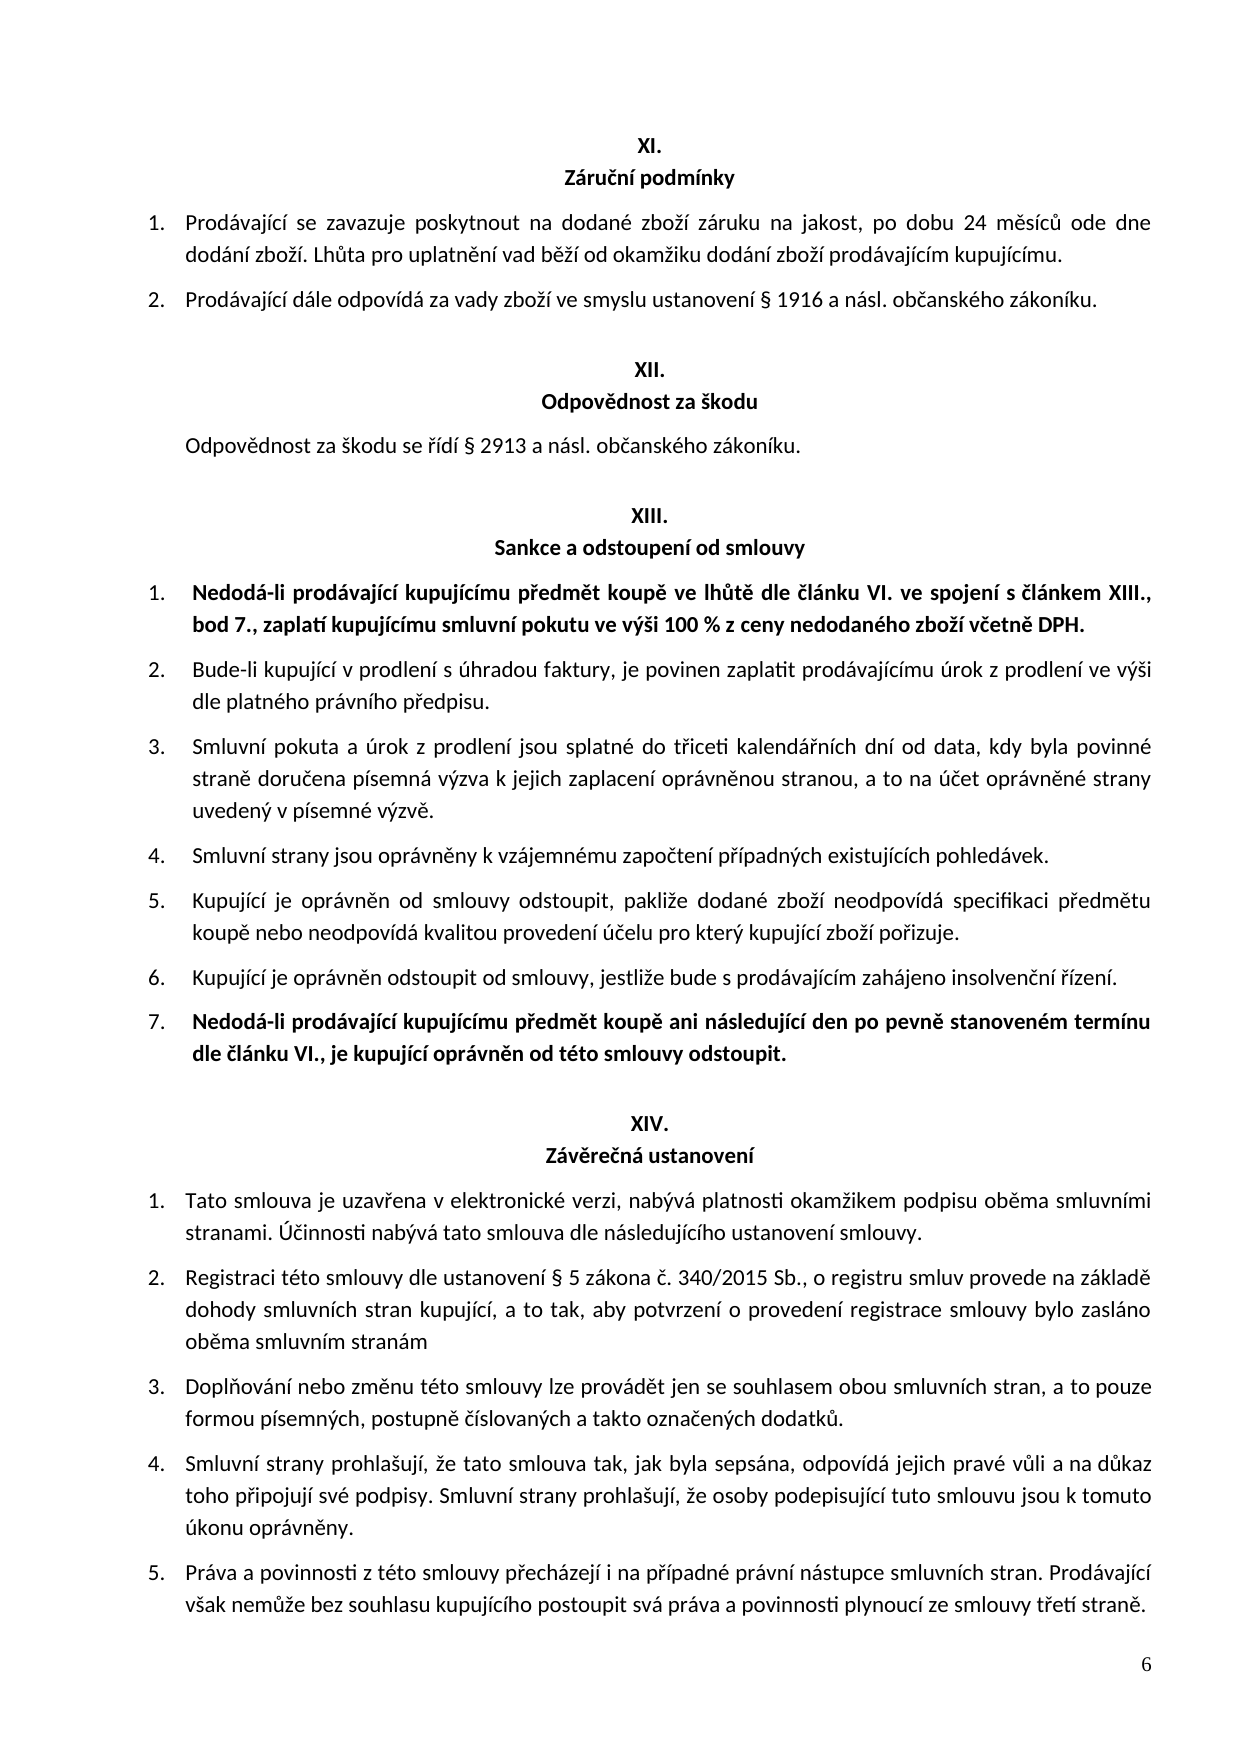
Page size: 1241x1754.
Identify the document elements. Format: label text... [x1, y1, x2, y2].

text 4. Smluvní strany jsou oprávněny k vzájemnému započtení případných existujících pohledávek. [148, 841, 1152, 869]
text 5. Kupující je oprávněn od smlouvy odstoupit, pakliže dodané zboží neodpovídá specifikaci předmětu koupě nebo neodpovídá kvalitou provedení účelu pro který kupující zboží pořizuje. [148, 886, 1152, 946]
text XIV. [148, 1109, 1152, 1137]
text Závěrečná ustanovení [148, 1141, 1152, 1169]
list Smluvní strany prohlašují, že tato smlouva tak, jak byla sepsána, odpovídá jejich pravé vůli a na důkaz toho připojují své podpisy. Smluvní strany prohlašují, že osoby podepisující tuto smlouvu jsou k tomuto úkonu oprávněny. [148, 1449, 1152, 1541]
list Práva a povinnosti z této smlouvy přecházejí i na případné právní nástupce smluvních stran. Prodávající však nemůže bez souhlasu kupujícího postoupit svá práva a povinnosti plynoucí ze smlouvy třetí straně. [148, 1558, 1152, 1618]
list Doplňování nebo změnu této smlouvy lze provádět jen se souhlasem obou smluvních stran, a to pouze formou písemných, postupně číslovaných a takto označených dodatků. [148, 1372, 1152, 1432]
text XIII. [148, 501, 1152, 529]
subtitle Odpovědnost za škodu [148, 387, 1152, 415]
text 2. Bude-li kupující v prodlení s úhradou faktury, je povinen zaplatit prodávajícímu úrok z prodlení ve výši dle platného právního předpisu. [148, 655, 1152, 715]
text 6. Kupující je oprávněn odstoupit od smlouvy, jestliže bude s prodávajícím zahájeno insolvenční řízení. [148, 963, 1152, 991]
list Prodávající dále odpovídá za vady zboží ve smyslu ustanovení § 1916 a násl. občanského zákoníku. [148, 285, 1152, 313]
list Tato smlouva je uzavřena v elektronické verzi, nabývá platnosti okamžikem podpisu oběma smluvními stranami. Účinnosti nabývá tato smlouva dle následujícího ustanovení smlouvy. [148, 1186, 1152, 1246]
subtitle Záruční podmínky [148, 163, 1152, 192]
text 3. Smluvní pokuta a úrok z prodlení jsou splatné do třiceti kalendářních dní od data, kdy byla povinné straně doručena písemná výzva k jejich zaplacení oprávněnou stranou, a to na účet oprávněné strany uvedený v písemné výzvě. [148, 732, 1152, 824]
text 7. Nedodá-li prodávající kupujícímu předmět koupě ani následující den po pevně stanoveném termínu dle článku VI., je kupující oprávněn od této smlouvy odstoupit. [148, 1007, 1152, 1067]
text 1. Nedodá-li prodávající kupujícímu předmět koupě ve lhůtě dle článku VI. ve spojení s článkem XIII., bod 7., zaplatí kupujícímu smluvní pokutu ve výši 100 % z ceny nedodaného zboží včetně DPH. [148, 578, 1152, 638]
text XI. [148, 131, 1152, 159]
text Odpovědnost za škodu se řídí § 2913 a násl. občanského zákoníku. [148, 432, 1152, 460]
subtitle XII. [148, 355, 1152, 383]
list Registraci této smlouvy dle ustanovení § 5 zákona č. 340/2015 Sb., o registru smluv provede na základě dohody smluvních stran kupující, a to tak, aby potvrzení o provedení registrace smlouvy bylo zasláno oběma smluvním stranám [148, 1263, 1152, 1355]
text Sankce a odstoupení od smlouvy [148, 533, 1152, 562]
list Prodávající se zavazuje poskytnout na dodané zboží záruku na jakost, po dobu 24 měsíců ode dne dodání zboží. Lhůta pro uplatnění vad běží od okamžiku dodání zboží prodávajícím kupujícímu. [148, 208, 1152, 268]
